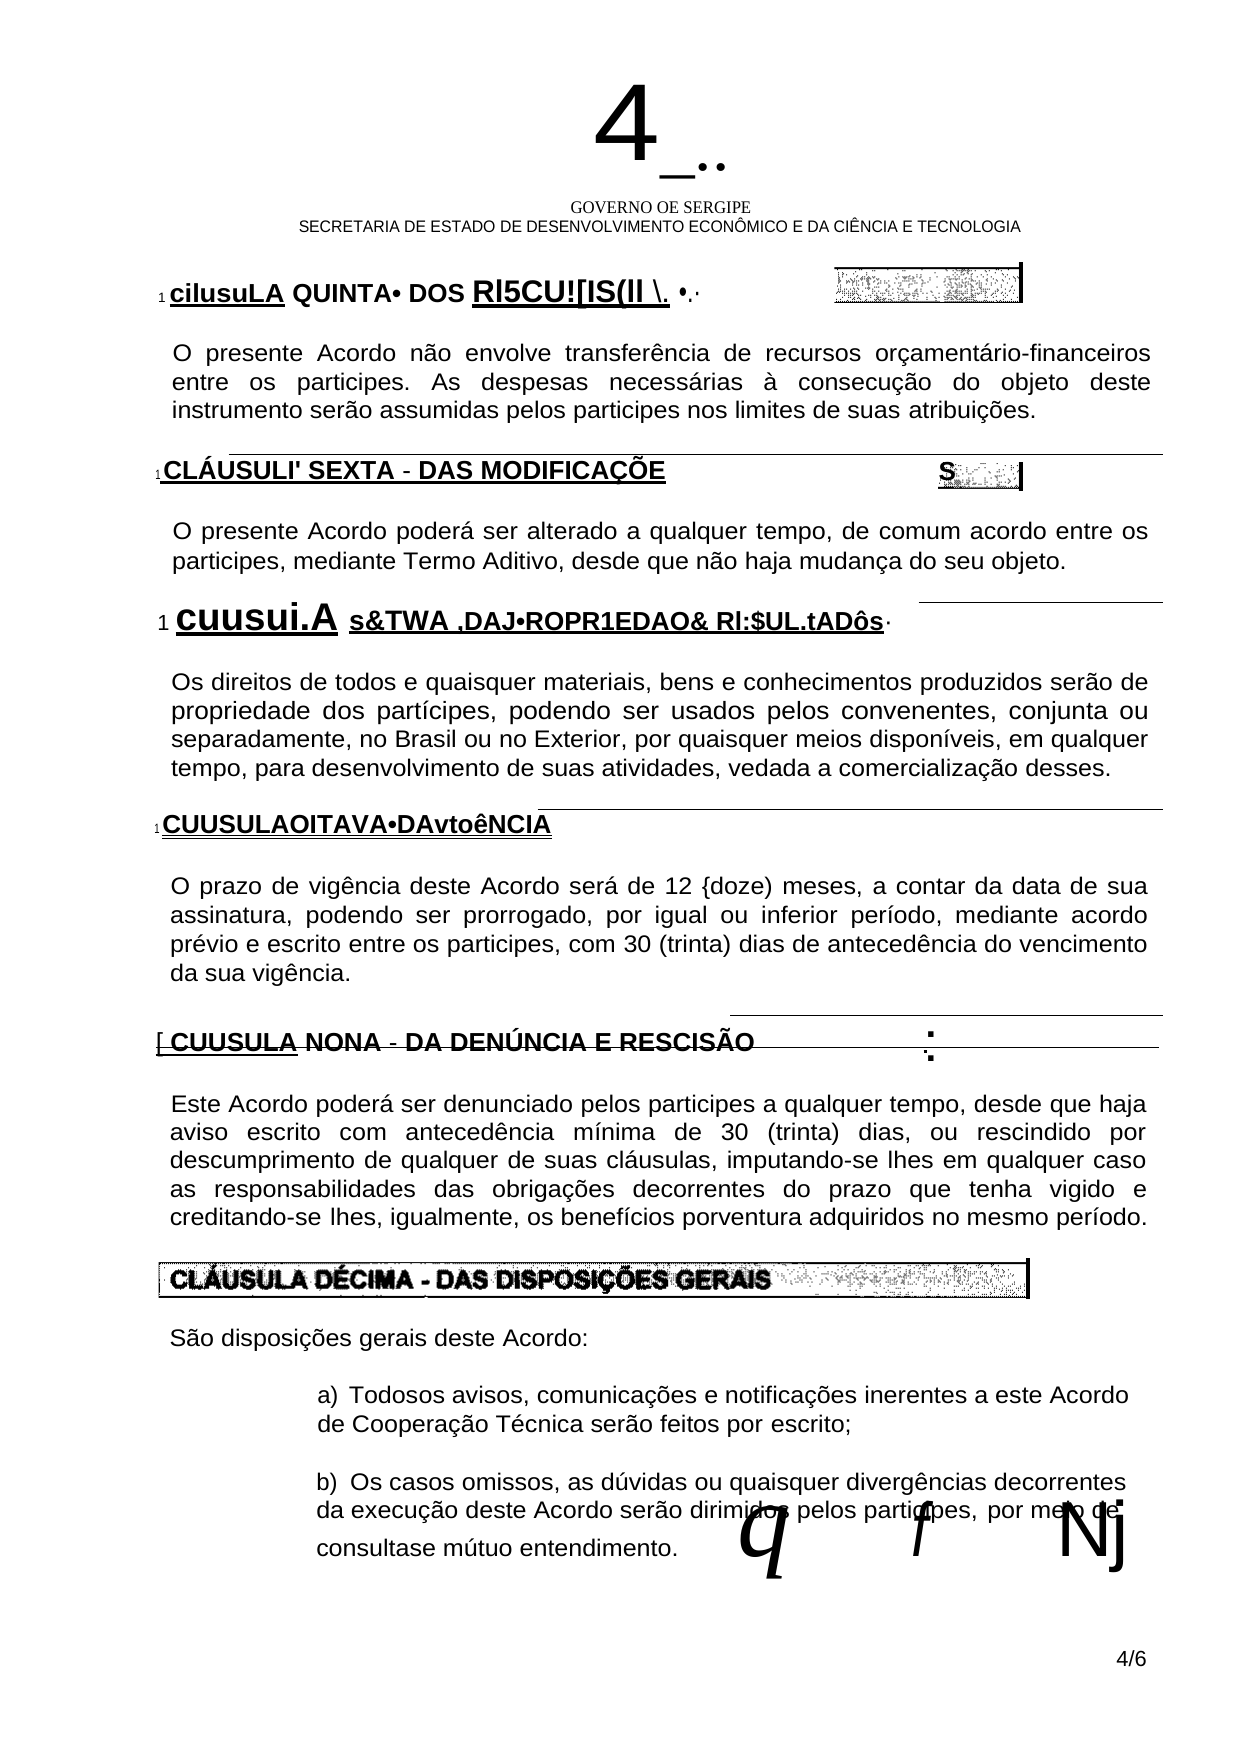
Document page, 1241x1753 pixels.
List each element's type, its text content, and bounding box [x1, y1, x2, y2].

text 1 cilusuLA QUINTA• DOS Rl5CU![IS(ll \. •.· [158, 262, 1176, 309]
list Os casos omissos, as dúvidas ou quaisquer divergências decorrentes da execução deste Acordo serão dirimidos pelos participes, por meio de [316, 1468, 1148, 1523]
text São disposições gerais deste Acordo: [169, 1323, 1176, 1351]
text consultase mútuo entendimento. [316, 1534, 1176, 1562]
text 4/6 [142, 1646, 1147, 1672]
text Os direitos de todos e quaisquer materiais, bens e conhecimentos produzidos serão de propriedade dos partícipes, podendo ser usados pelos convenentes, conjunta ou separadamente, no Brasil ou no Exterior, por quaisquer meios disponíveis, em qualquer tempo, para desenvolvimento de suas atividades, vedada a comercialização desses. [171, 667, 1151, 781]
text GOVERNO OE SERGIPE [284, 198, 1037, 218]
subtitle 1 CUUSULAOITAVA•DAvtoêNCIA [154, 805, 1176, 839]
list Todosos avisos, comunicações e notificações inerentes a este Acordo de Cooperação Técnica serão feitos por escrito; [317, 1381, 1148, 1437]
text Este Acordo poderá ser denunciado pelos participes a qualquer tempo, desde que haja aviso escrito com antecedência mínima de 30 (trinta) dias, ou rescindido por descumprimento de qualquer de suas cláusulas, imputando-se lhes em qualquer caso as responsabilidades das obrigações decorrentes do prazo que tenha vigido e creditando-se lhes, igualmente, os benefícios porventura adquiridos no mesmo período. [169, 1090, 1148, 1231]
text 4_.. [284, 58, 1038, 194]
text O prazo de vigência deste Acordo será de 12 {doze) meses, a contar da data de sua assinatura, podendo ser prorrogado, por igual ou inferior período, mediante acordo prévio e escrito entre os participes, com 30 (trinta) dias de antecedência do vencimento da sua vigência. [170, 872, 1149, 986]
picture [834, 262, 1023, 303]
text 1 cuusui.A s&TWA ,DAJ•ROPR1EDAO& Rl:$UL.tADôs· [157, 594, 1176, 638]
text 1 CLÁUSULI' SEXTA - DAS MODIFICAÇÕE [155, 449, 1176, 485]
text SECRETARIA DE ESTADO DE DESENVOLVIMENTO ECONÔMICO E DA CIÊNCIA E TECNOLOGIA [284, 218, 1036, 237]
text O presente Acordo não envolve transferência de recursos orçamentário-financeiros entre os participes. As despesas necessárias à consecução do objeto deste instrumento serão assumidas pelos participes nos limites de suas atribuições. [172, 338, 1152, 424]
subtitle [ CUUSULA NONA - DA DENÚNCIA E RESCISÃO : [156, 999, 1176, 1073]
picture [938, 485, 1023, 491]
text O presente Acordo poderá ser alterado a qualquer tempo, de comum acordo entre os participes, mediante Termo Aditivo, desde que não haja mudança do seu objeto. [172, 517, 1151, 574]
picture [158, 1258, 1030, 1299]
